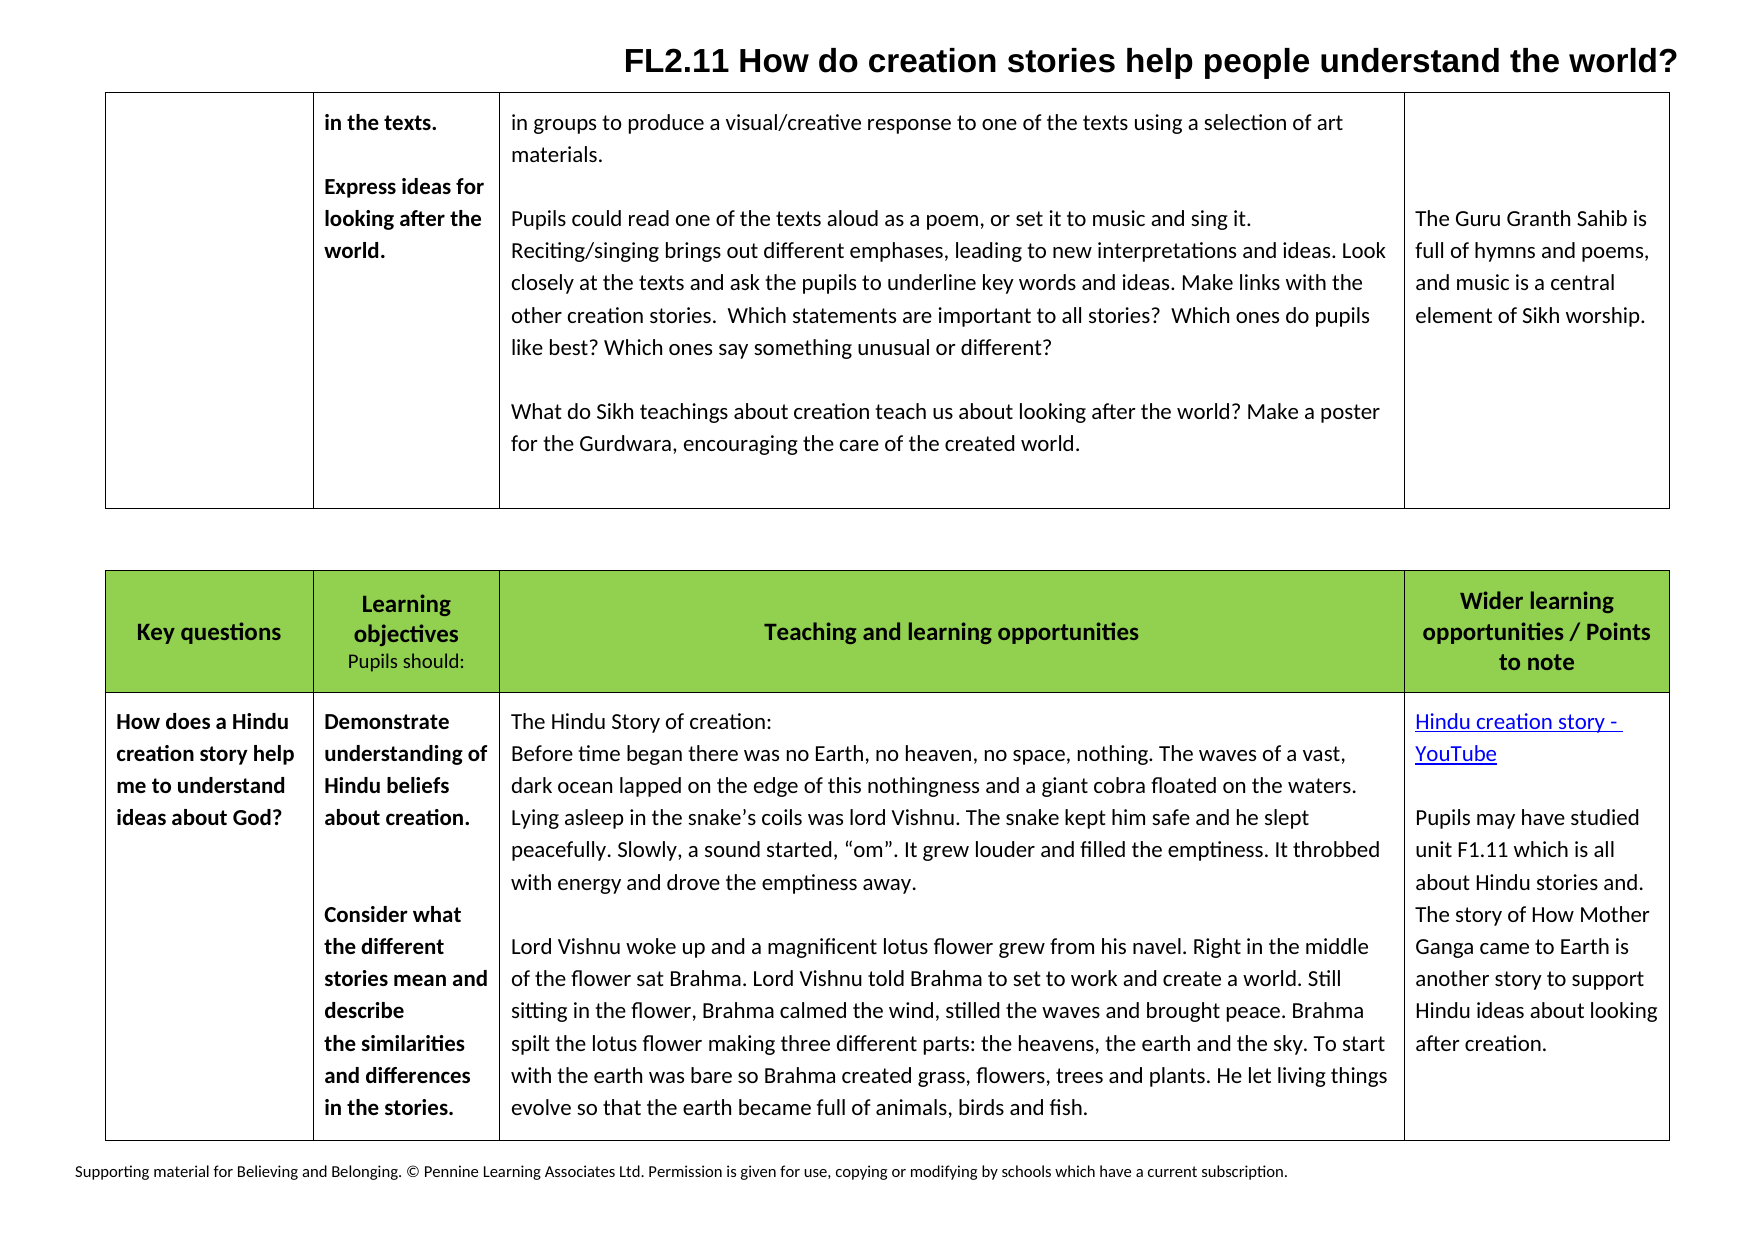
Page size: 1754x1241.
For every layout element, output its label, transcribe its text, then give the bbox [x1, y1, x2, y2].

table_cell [500, 693, 1404, 1140]
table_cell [314, 693, 499, 1140]
table_header Wider learning opportunities / Points to note [1405, 571, 1669, 692]
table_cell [500, 93, 1404, 508]
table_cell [1405, 93, 1669, 508]
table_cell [106, 693, 313, 1140]
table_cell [106, 93, 313, 508]
table_header Teaching and learning opportunities [500, 571, 1404, 692]
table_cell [1405, 693, 1669, 1140]
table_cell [314, 93, 499, 508]
table_header Learning objectives Pupils should: [314, 571, 499, 692]
table_header Key questions [106, 571, 313, 692]
